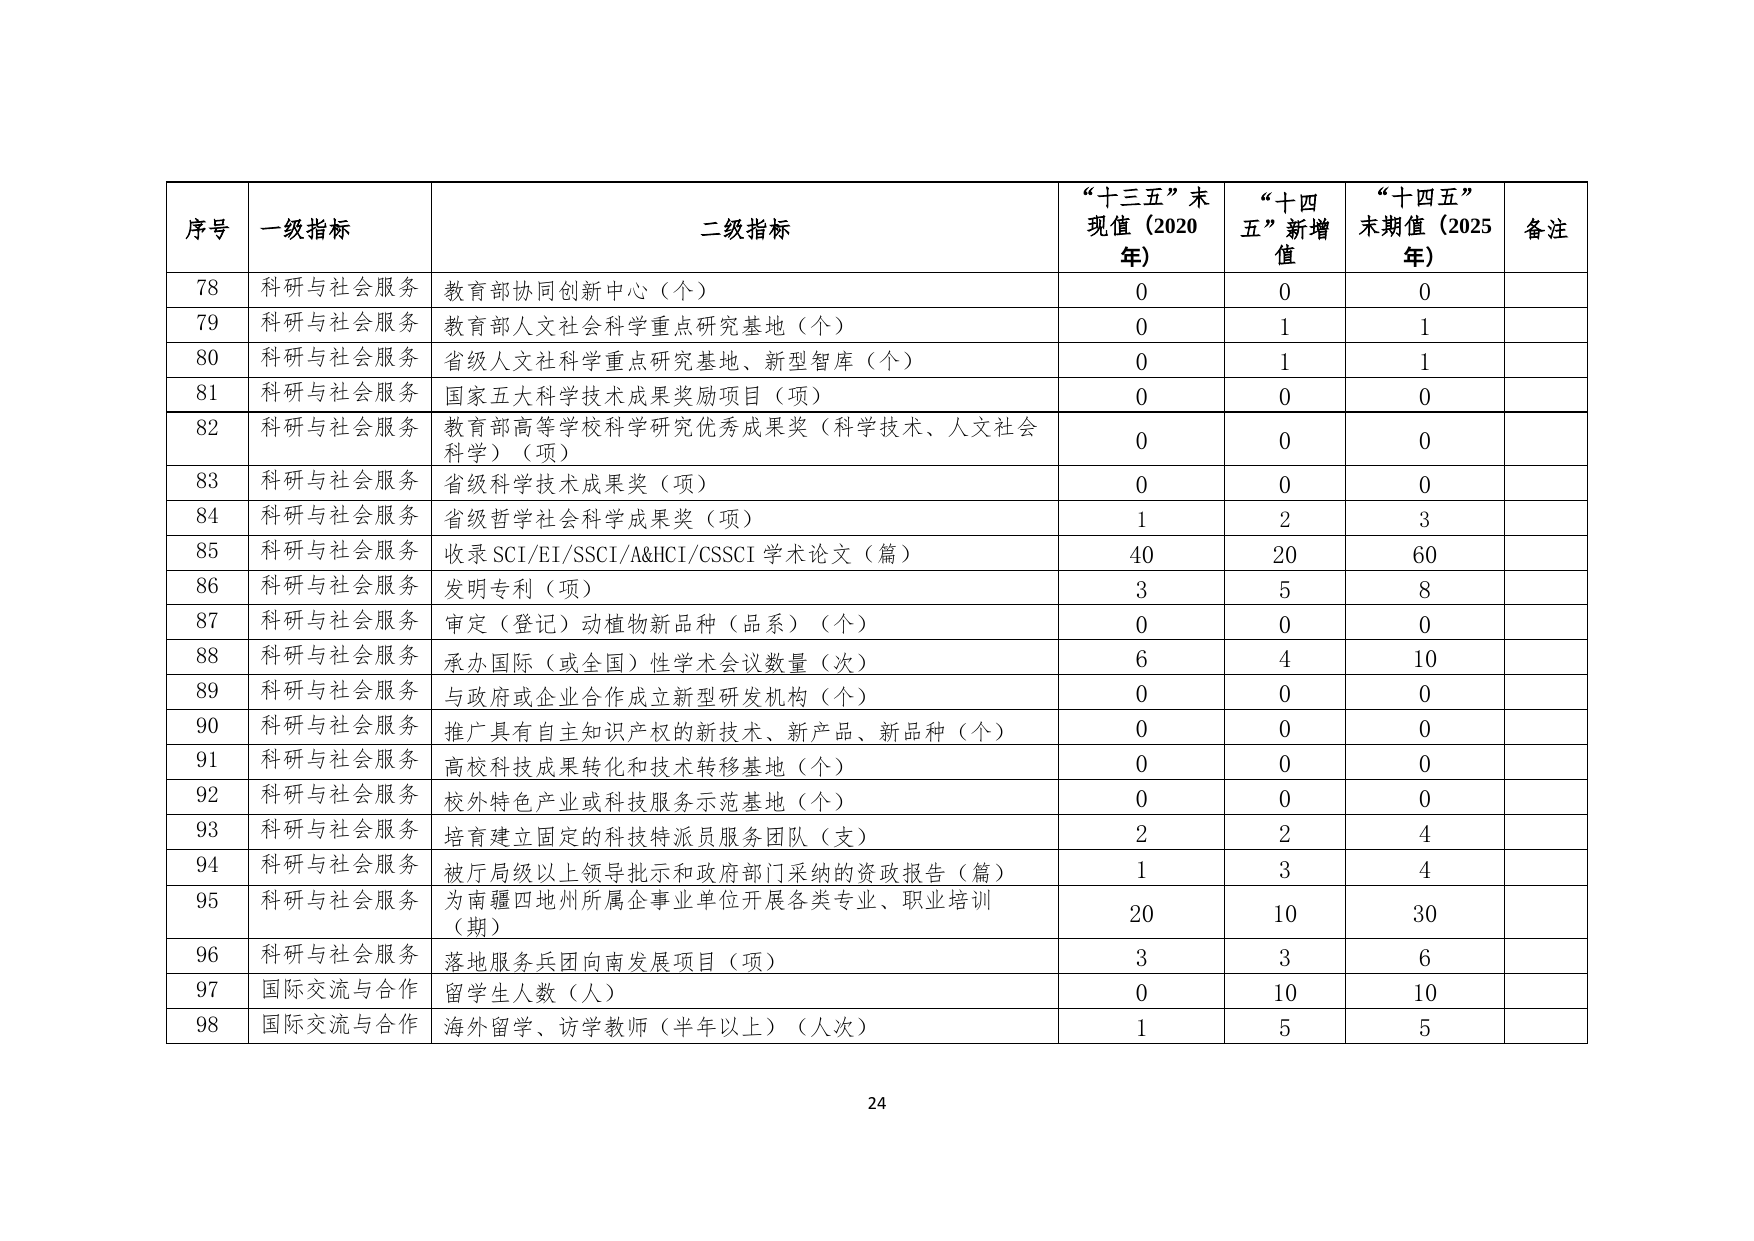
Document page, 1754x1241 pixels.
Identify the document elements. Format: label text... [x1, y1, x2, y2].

table_header 一级指标 [249, 183, 431, 272]
table_cell [1505, 413, 1587, 465]
table_cell 科研与社会服务 [249, 710, 431, 744]
table_cell 科研与社会服务 [249, 780, 431, 814]
table_cell 97 [167, 974, 248, 1008]
table_cell [1505, 710, 1587, 744]
table_cell 承办国际（或全国）性学术会议数量（次） [432, 640, 1058, 674]
table_cell 教育部高等学校科学研究优秀成果奖（科学技术、人文社会科学）（项） [432, 413, 1058, 465]
table_cell [1505, 815, 1587, 849]
table_cell [1505, 640, 1587, 674]
table_cell 国家五大科学技术成果奖励项目（项） [432, 378, 1058, 411]
table_cell 4 [1346, 815, 1504, 849]
table_cell 科研与社会服务 [249, 605, 431, 639]
table_cell 1 [1225, 308, 1345, 342]
table_cell 4 [1346, 850, 1504, 885]
table_cell 留学生人数（人） [432, 974, 1058, 1008]
table_cell [1505, 886, 1587, 938]
table_cell 8 [1346, 571, 1504, 604]
table_cell 1 [1059, 501, 1224, 534]
table_cell 为南疆四地州所属企事业单位开展各类专业、职业培训（期） [432, 886, 1058, 938]
table_cell [1505, 745, 1587, 779]
table_cell 94 [167, 850, 248, 885]
table_cell 科研与社会服务 [249, 501, 431, 534]
table_cell 0 [1225, 675, 1345, 709]
table_cell 4 [1225, 640, 1345, 674]
table_cell 推广具有自主知识产权的新技术、新产品、新品种（个） [432, 710, 1058, 744]
table_cell [1505, 378, 1587, 411]
table_cell 84 [167, 501, 248, 534]
table_cell 科研与社会服务 [249, 815, 431, 849]
table_cell 3 [1225, 850, 1345, 885]
table_cell [1505, 273, 1587, 307]
table_cell 5 [1346, 1009, 1504, 1043]
table_cell 0 [1059, 605, 1224, 639]
table_cell 0 [1225, 273, 1345, 307]
table_cell [1505, 974, 1587, 1008]
table_cell 0 [1059, 780, 1224, 814]
table_cell 0 [1059, 675, 1224, 709]
table_cell 0 [1346, 413, 1504, 465]
table_cell 0 [1225, 710, 1345, 744]
table_cell 省级人文社科学重点研究基地、新型智库（个） [432, 343, 1058, 377]
table_cell 90 [167, 710, 248, 744]
table_cell 3 [1059, 571, 1224, 604]
table_cell 6 [1346, 939, 1504, 973]
table_cell 教育部人文社会科学重点研究基地（个） [432, 308, 1058, 342]
table_header 二级指标 [432, 183, 1058, 272]
table_cell 科研与社会服务 [249, 850, 431, 885]
table_cell 85 [167, 536, 248, 569]
table_cell 20 [1225, 536, 1345, 569]
table_cell 87 [167, 605, 248, 639]
table_cell 79 [167, 308, 248, 342]
table_cell 发明专利（项） [432, 571, 1058, 604]
table_cell 落地服务兵团向南发展项目（项） [432, 939, 1058, 973]
table_cell 0 [1346, 675, 1504, 709]
table_cell [1505, 308, 1587, 342]
table_cell 0 [1059, 378, 1224, 411]
table_cell 2 [1059, 815, 1224, 849]
table_cell 科研与社会服务 [249, 308, 431, 342]
table_cell 0 [1346, 780, 1504, 814]
table_cell 20 [1059, 886, 1224, 938]
table_cell 1 [1059, 850, 1224, 885]
table_cell 海外留学、访学教师（半年以上）（人次） [432, 1009, 1058, 1043]
table_cell 86 [167, 571, 248, 604]
table_cell 科研与社会服务 [249, 273, 431, 307]
table_cell 95 [167, 886, 248, 938]
table_cell 科研与社会服务 [249, 939, 431, 973]
table_cell 1 [1059, 1009, 1224, 1043]
table_cell 0 [1346, 745, 1504, 779]
table_cell 0 [1346, 273, 1504, 307]
table_header 备注 [1505, 183, 1587, 272]
table_cell [1505, 501, 1587, 534]
table_cell 培育建立固定的科技特派员服务团队（支） [432, 815, 1058, 849]
table_cell 0 [1225, 466, 1345, 500]
table_cell 0 [1059, 974, 1224, 1008]
table_cell 80 [167, 343, 248, 377]
table_cell 科研与社会服务 [249, 378, 431, 411]
table_cell 10 [1225, 974, 1345, 1008]
table_cell [1505, 1009, 1587, 1043]
table_cell 5 [1225, 571, 1345, 604]
table_cell [1505, 780, 1587, 814]
table_cell 88 [167, 640, 248, 674]
table_cell [1505, 605, 1587, 639]
table_cell 2 [1225, 501, 1345, 534]
table_cell 校外特色产业或科技服务示范基地（个） [432, 780, 1058, 814]
table_cell 1 [1225, 343, 1345, 377]
table_cell 0 [1346, 466, 1504, 500]
table_cell 科研与社会服务 [249, 571, 431, 604]
table_cell 0 [1059, 466, 1224, 500]
table_cell 3 [1059, 939, 1224, 973]
table_cell 0 [1225, 413, 1345, 465]
table_cell [1505, 466, 1587, 500]
table_cell 10 [1346, 640, 1504, 674]
table_cell [1505, 675, 1587, 709]
table_cell 1 [1346, 343, 1504, 377]
table_cell 30 [1346, 886, 1504, 938]
table_cell 96 [167, 939, 248, 973]
table_cell 89 [167, 675, 248, 709]
table_cell 82 [167, 413, 248, 465]
table_cell 91 [167, 745, 248, 779]
table_cell 科研与社会服务 [249, 343, 431, 377]
table_header “十四五”末期值（2025年） [1346, 183, 1504, 272]
table_cell 科研与社会服务 [249, 745, 431, 779]
table_header “十三五”末现值（2020年） [1059, 183, 1224, 272]
table_cell 0 [1346, 605, 1504, 639]
table_cell 10 [1346, 974, 1504, 1008]
table_cell 40 [1059, 536, 1224, 569]
table_cell 科研与社会服务 [249, 466, 431, 500]
table_cell 1 [1346, 308, 1504, 342]
table_cell 98 [167, 1009, 248, 1043]
table_cell 6 [1059, 640, 1224, 674]
table_cell 0 [1225, 605, 1345, 639]
table_cell 教育部协同创新中心（个） [432, 273, 1058, 307]
table_cell 10 [1225, 886, 1345, 938]
table_cell 国际交流与合作 [249, 1009, 431, 1043]
table_cell 0 [1059, 343, 1224, 377]
table_cell 省级哲学社会科学成果奖（项） [432, 501, 1058, 534]
table_cell 60 [1346, 536, 1504, 569]
table_cell 2 [1225, 815, 1345, 849]
table_cell 0 [1059, 710, 1224, 744]
table_cell 0 [1346, 378, 1504, 411]
table_cell 审定（登记）动植物新品种（品系）（个） [432, 605, 1058, 639]
table_cell 国际交流与合作 [249, 974, 431, 1008]
table_header 序号 [167, 183, 248, 272]
table_cell [1505, 850, 1587, 885]
table_cell 省级科学技术成果奖（项） [432, 466, 1058, 500]
table_cell [1505, 939, 1587, 973]
table_cell 0 [1225, 378, 1345, 411]
table_cell [1505, 343, 1587, 377]
table_cell 3 [1346, 501, 1504, 534]
table_cell 83 [167, 466, 248, 500]
table_cell 科研与社会服务 [249, 640, 431, 674]
table_cell 3 [1225, 939, 1345, 973]
table_cell [1505, 571, 1587, 604]
table_cell 0 [1225, 780, 1345, 814]
table_cell 0 [1059, 308, 1224, 342]
table_cell 收录SCI/EI/SSCI/A&HCI/CSSCI学术论文（篇） [432, 536, 1058, 569]
table_cell 0 [1225, 745, 1345, 779]
table_cell 与政府或企业合作成立新型研发机构（个） [432, 675, 1058, 709]
table_cell 被厅局级以上领导批示和政府部门采纳的资政报告（篇） [432, 850, 1058, 885]
table_cell 0 [1346, 710, 1504, 744]
table_cell 0 [1059, 413, 1224, 465]
table_cell 科研与社会服务 [249, 536, 431, 569]
table_cell 科研与社会服务 [249, 675, 431, 709]
table_cell 0 [1059, 745, 1224, 779]
table_cell [1505, 536, 1587, 569]
table_cell 高校科技成果转化和技术转移基地（个） [432, 745, 1058, 779]
table_header “十四五”新增值 [1225, 183, 1345, 272]
table_cell 5 [1225, 1009, 1345, 1043]
table_cell 0 [1059, 273, 1224, 307]
table_cell 科研与社会服务 [249, 413, 431, 465]
table_cell 92 [167, 780, 248, 814]
table_cell 科研与社会服务 [249, 886, 431, 938]
table_cell 81 [167, 378, 248, 411]
table_cell 78 [167, 273, 248, 307]
table_cell 93 [167, 815, 248, 849]
